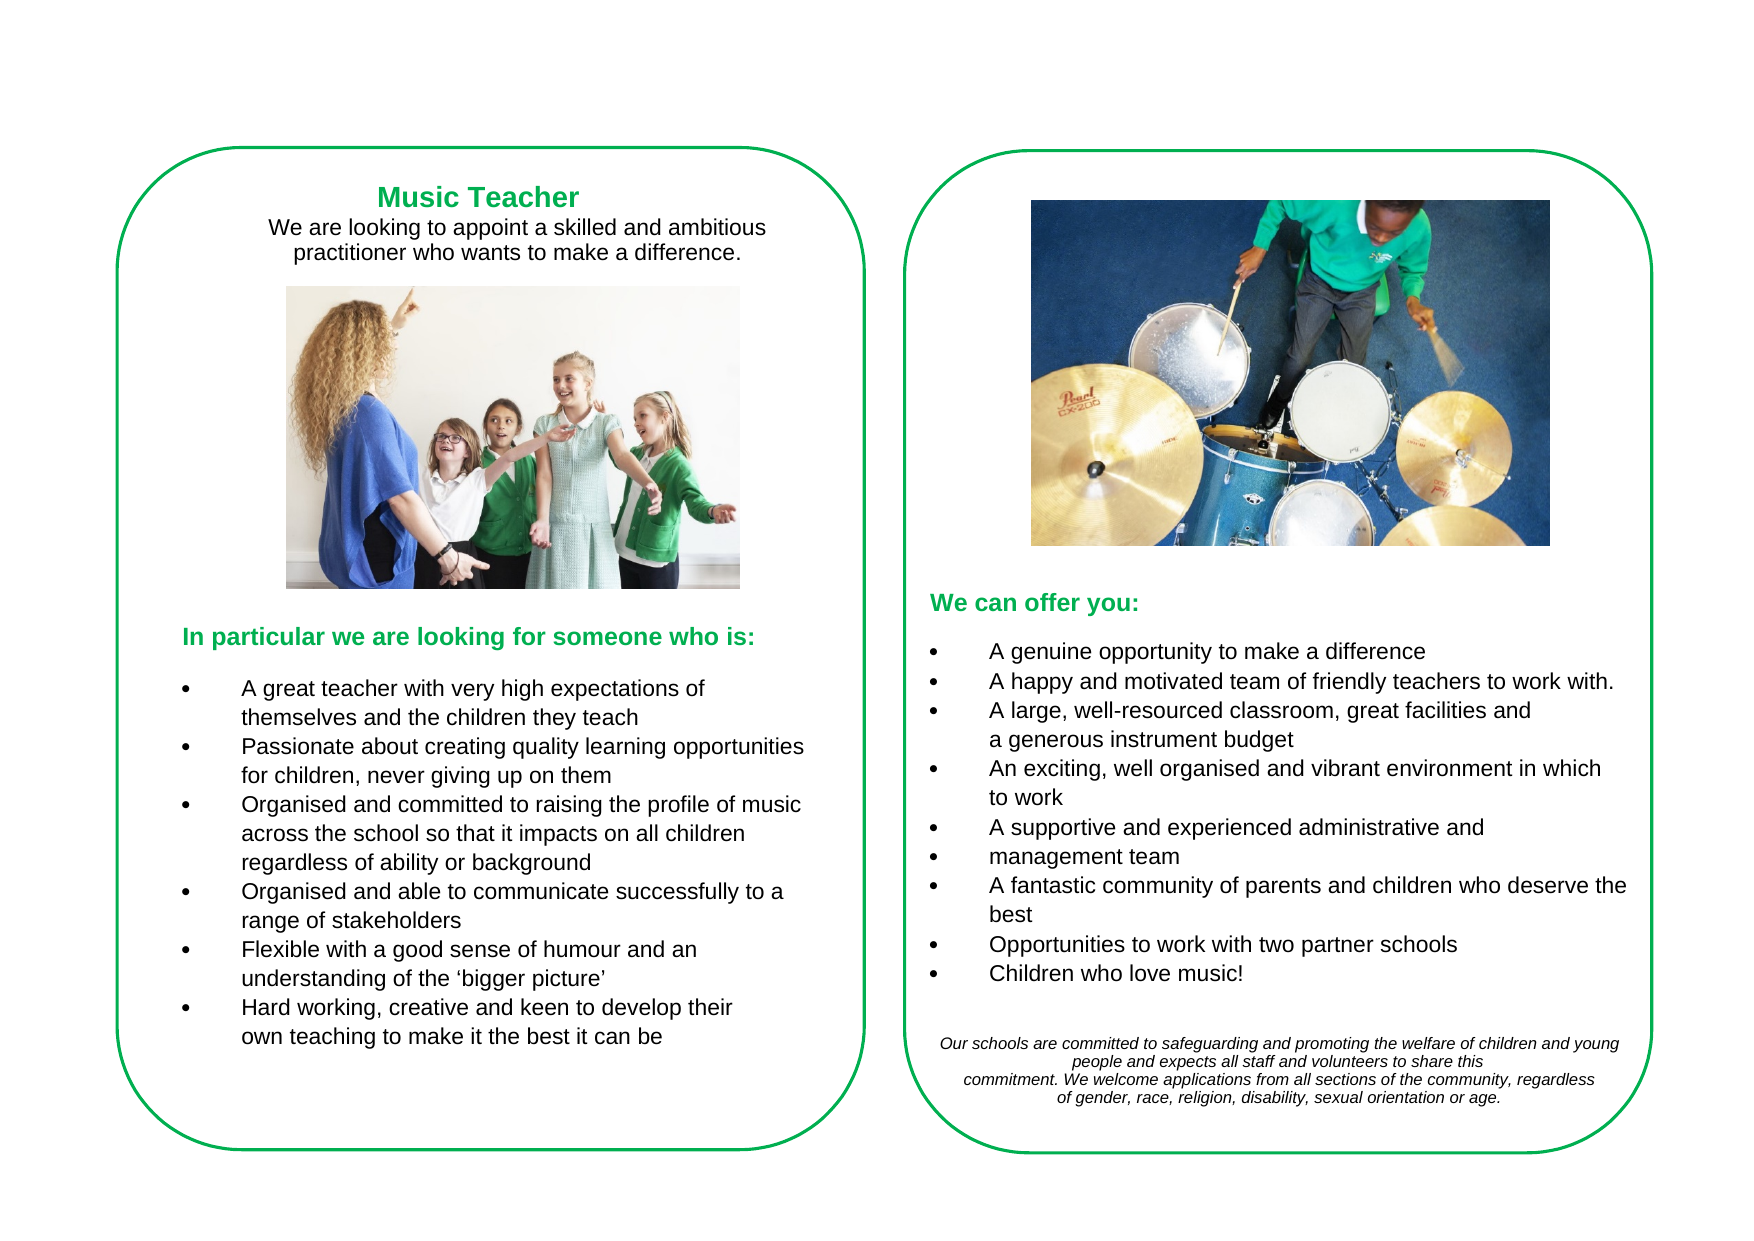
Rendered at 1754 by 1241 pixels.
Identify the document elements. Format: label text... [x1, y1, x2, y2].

list Opportunities to work with two partner schools [930, 931, 1639, 957]
list Flexible with a good sense of humour and an understanding of the ‘bigger picture’ [182, 936, 698, 991]
list A supportive and experienced administrative and [930, 813, 1639, 840]
list Passionate about creating quality learning opportunities for children, never giving up on them [182, 733, 804, 788]
list A genuine opportunity to make a difference [930, 638, 1639, 664]
text We can offer you: [930, 587, 1639, 616]
text Our schools are committed to safeguarding and promoting the welfare of children and young people and expects all staff and volunteers to share this [939, 1034, 1622, 1071]
list Children who love music! [930, 960, 1639, 987]
text commitment. We welcome applications from all sections of the community, regardless of gender, race, religion, disability, sexual orientation or age. [955, 1071, 1605, 1107]
list Organised and committed to raising the profile of music across the school so that it impacts on all children regardless of ability or background [182, 791, 802, 876]
list Organised and able to communicate successfully to a range of stakeholders [182, 878, 784, 933]
list A happy and motivated team of friendly teachers to work with. [930, 668, 1639, 694]
text In particular we are looking for someone who is: [182, 622, 831, 651]
list An exciting, well organised and vibrant environment in which to work [930, 755, 1602, 811]
picture [1031, 214, 1550, 546]
picture [286, 286, 740, 589]
list management team [930, 843, 1639, 869]
list Hard working, creative and keen to develop their own teaching to make it the best it can be [182, 994, 781, 1049]
list A great teacher with very high expectations of themselves and the children they teach [182, 675, 827, 730]
text Music Teacher [377, 182, 1639, 214]
list A fantastic community of parents and children who deserve the best [930, 872, 1628, 928]
text We are looking to appoint a skilled and ambitious practitioner who wants to make a difference. [268, 215, 768, 265]
list A large, well-resourced classroom, great facilities and a generous instrument budget [930, 697, 1550, 753]
